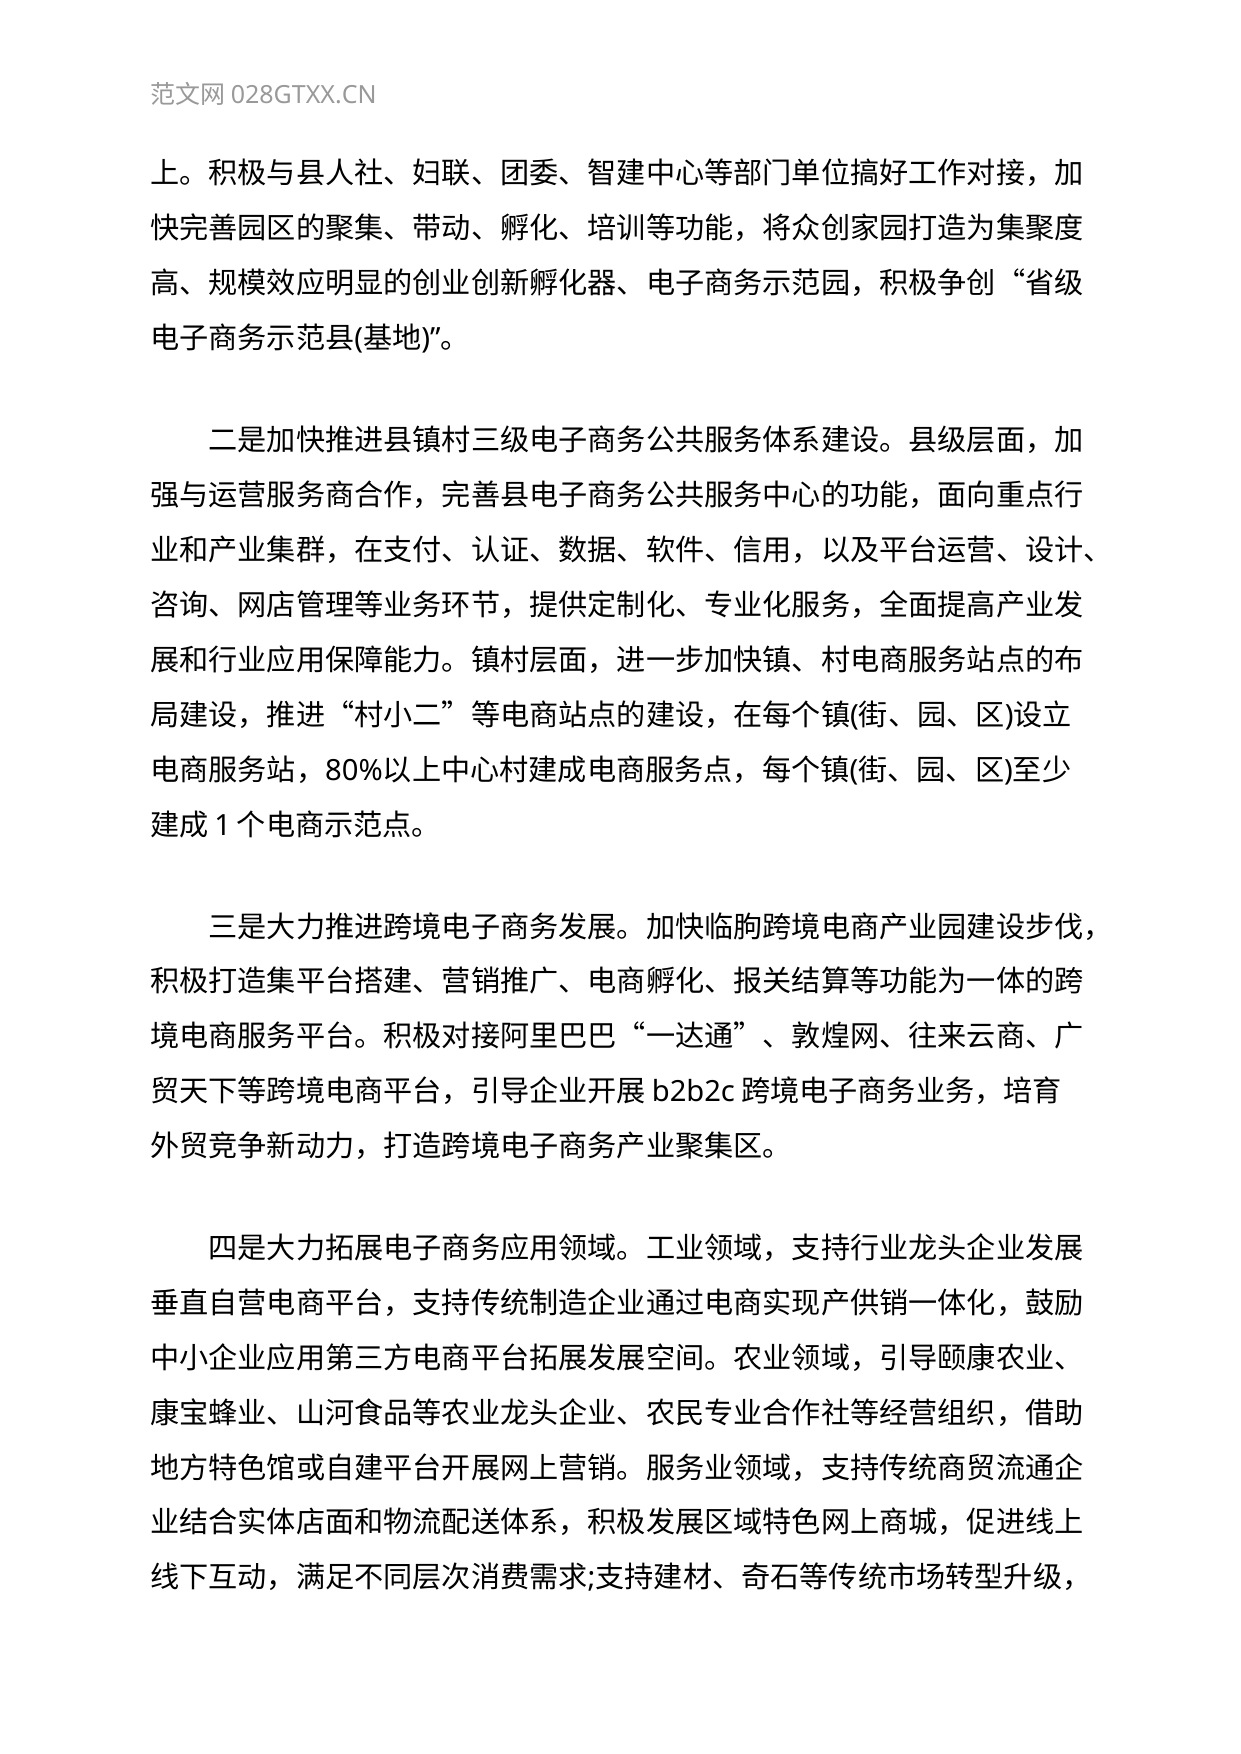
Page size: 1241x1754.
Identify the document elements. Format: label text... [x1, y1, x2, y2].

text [150, 150, 1090, 357]
text 三是大力推进跨境电子商务发展。加快临朐跨境电商产业园建设步伐，积极打造集平台搭建、营销推广、电商孵化、报关结算等功能为一体的跨境电商服务平台。积极对接阿里巴巴“一达通”、敦煌网、往来云商、广贸天下等跨境电商平台，引导企业开展b2b2c跨境电子商务业务，培育外贸竞争新动力，打造跨境电子商务产业聚集区。 [150, 903, 1090, 1165]
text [150, 1224, 1090, 1596]
text 二是加快推进县镇村三级电子商务公共服务体系建设。县级层面，加强与运营服务商合作，完善县电子商务公共服务中心的功能，面向重点行业和产业集群，在支付、认证、数据、软件、信用，以及平台运营、设计、咨询、网店管理等业务环节，提供定制化、专业化服务，全面提高产业发展和行业应用保障能力。镇村层面，进一步加快镇、村电商服务站点的布局建设，推进“村小二”等电商站点的建设，在每个镇(街、园、区)设立电商服务站，80%以上中心村建成电商服务点，每个镇(街、园、区)至少建成1个电商示范点。 [150, 417, 1090, 843]
